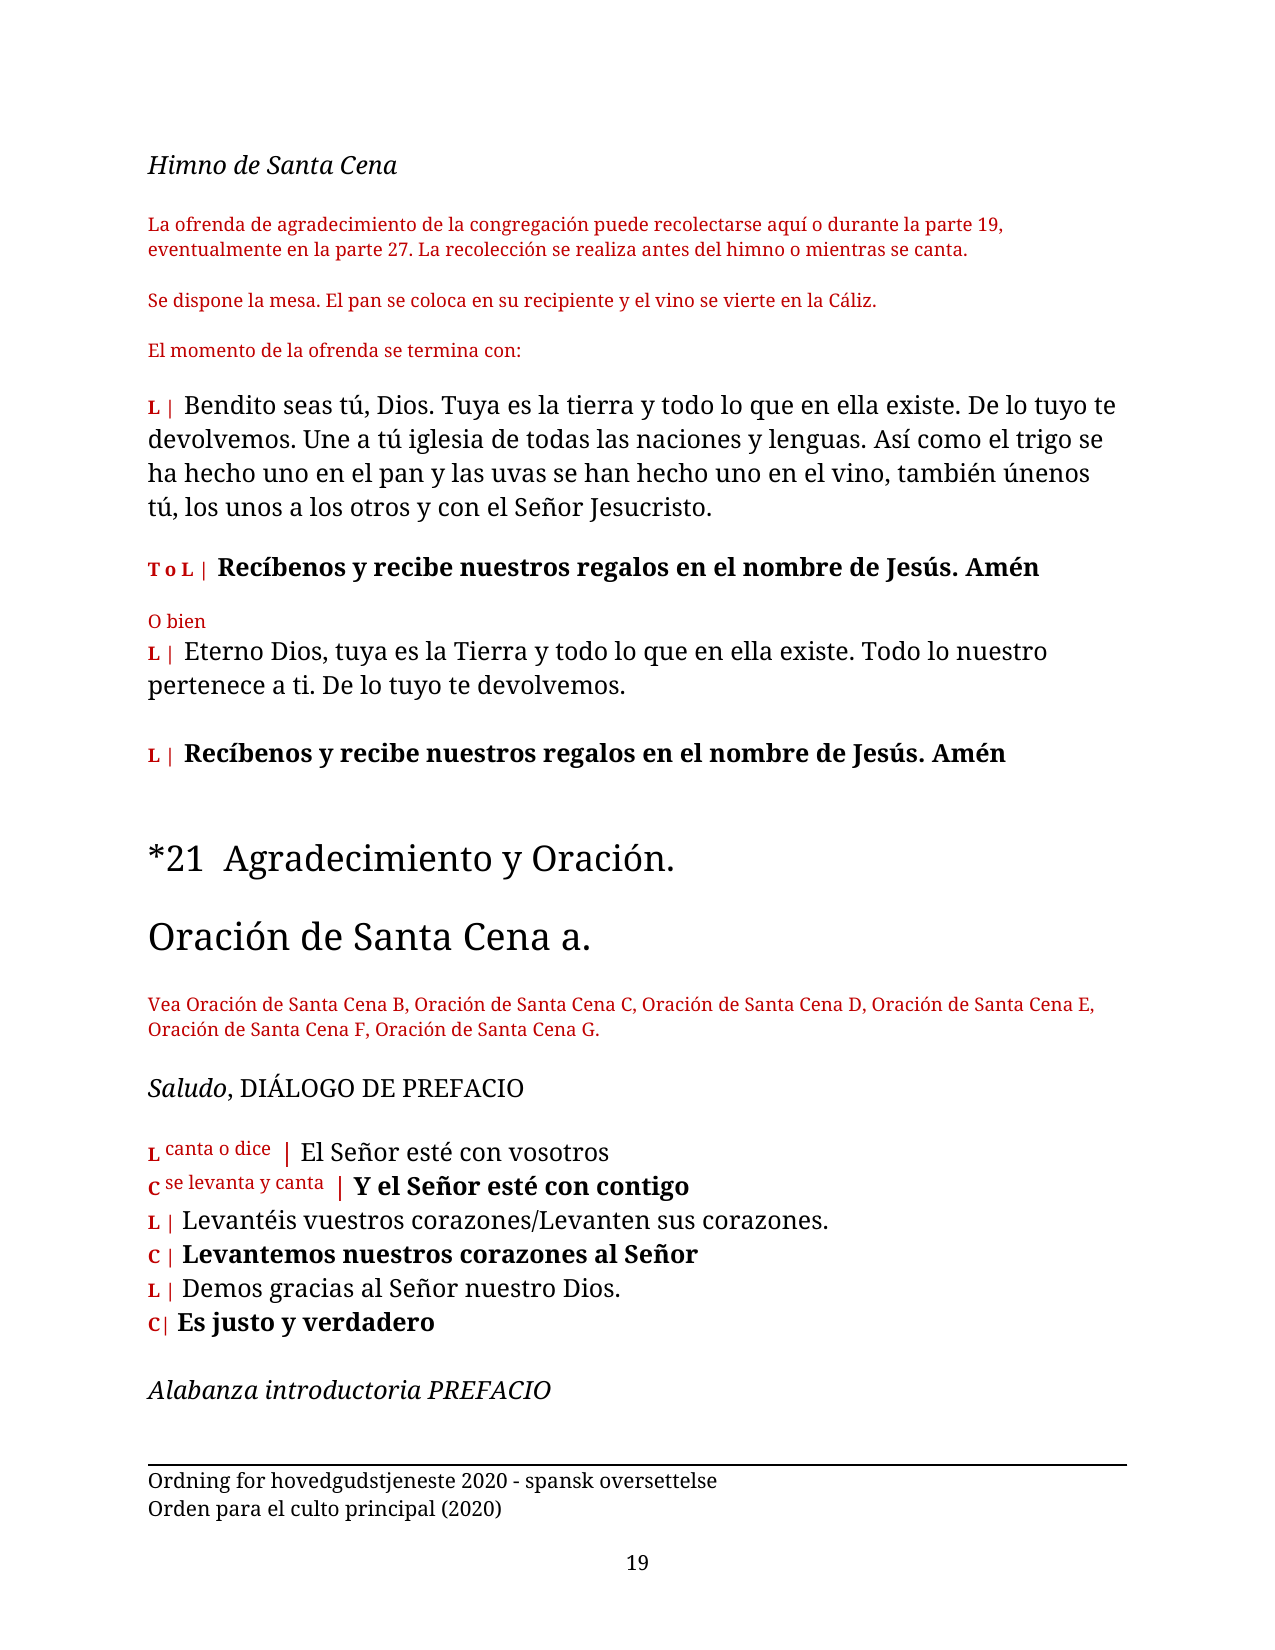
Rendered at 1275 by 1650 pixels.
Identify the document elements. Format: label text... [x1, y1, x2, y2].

text Himno de Santa Cena [148, 148, 1127, 182]
text C| Es justo y verdadero [148, 1304, 1127, 1339]
text Vea Oración de Santa Cena B, Oración de Santa Cena C, Oración de Santa Cena D, Oración de Santa Cena E, Oración de Santa Cena F, Oración de Santa Cena G. [148, 991, 1127, 1042]
text L canta o dice | El Señor esté con vosotros [148, 1134, 1127, 1168]
text La ofrenda de agradecimiento de la congregación puede recolectarse aquí o durante la parte 19, eventualmente en la parte 27. La recolección se realiza antes del himno o mientras se canta. [148, 211, 1127, 262]
text El momento de la ofrenda se termina con: [148, 337, 1127, 363]
text O bien [148, 608, 1127, 634]
text L | Demos gracias al Señor nuestro Dios. [148, 1271, 1127, 1304]
text T o L | Recíbenos y recibe nuestros regalos en el nombre de Jesús. Amén [148, 549, 1127, 583]
text *21 Agradecimiento y Oración. [148, 833, 1127, 881]
text L | Eterno Dios, tuya es la Tierra y todo lo que en ella existe. Todo lo nuestro pertenece a ti. De lo tuyo te devolvemos. [148, 634, 1127, 702]
text C se levanta y canta | Y el Señor esté con contigo [148, 1168, 1127, 1202]
text Alabanza introductoria PREFACIO [148, 1373, 1127, 1407]
text Se dispone la mesa. El pan se coloca en su recipiente y el vino se vierte en la Cáliz. [148, 287, 1127, 312]
text L | Recíbenos y recibe nuestros regalos en el nombre de Jesús. Amén [148, 736, 1127, 770]
text L | Levantéis vuestros corazones/Levanten sus corazones. [148, 1202, 1127, 1236]
text Oración de Santa Cena a. [148, 911, 1127, 962]
text C | Levantemos nuestros corazones al Señor [148, 1236, 1127, 1271]
text L | Bendito seas tú, Dios. Tuya es la tierra y todo lo que en ella existe. De lo tuyo te devolvemos. Une a tú iglesia de todas las naciones y lenguas. Así como el trigo se ha hecho uno en el pan y las uvas se han hecho uno en el vino, también únenos tú, los unos a los otros y con el Señor Jesucristo. [148, 388, 1127, 524]
text Saludo, DIÁLOGO DE PREFACIO [148, 1071, 1127, 1105]
